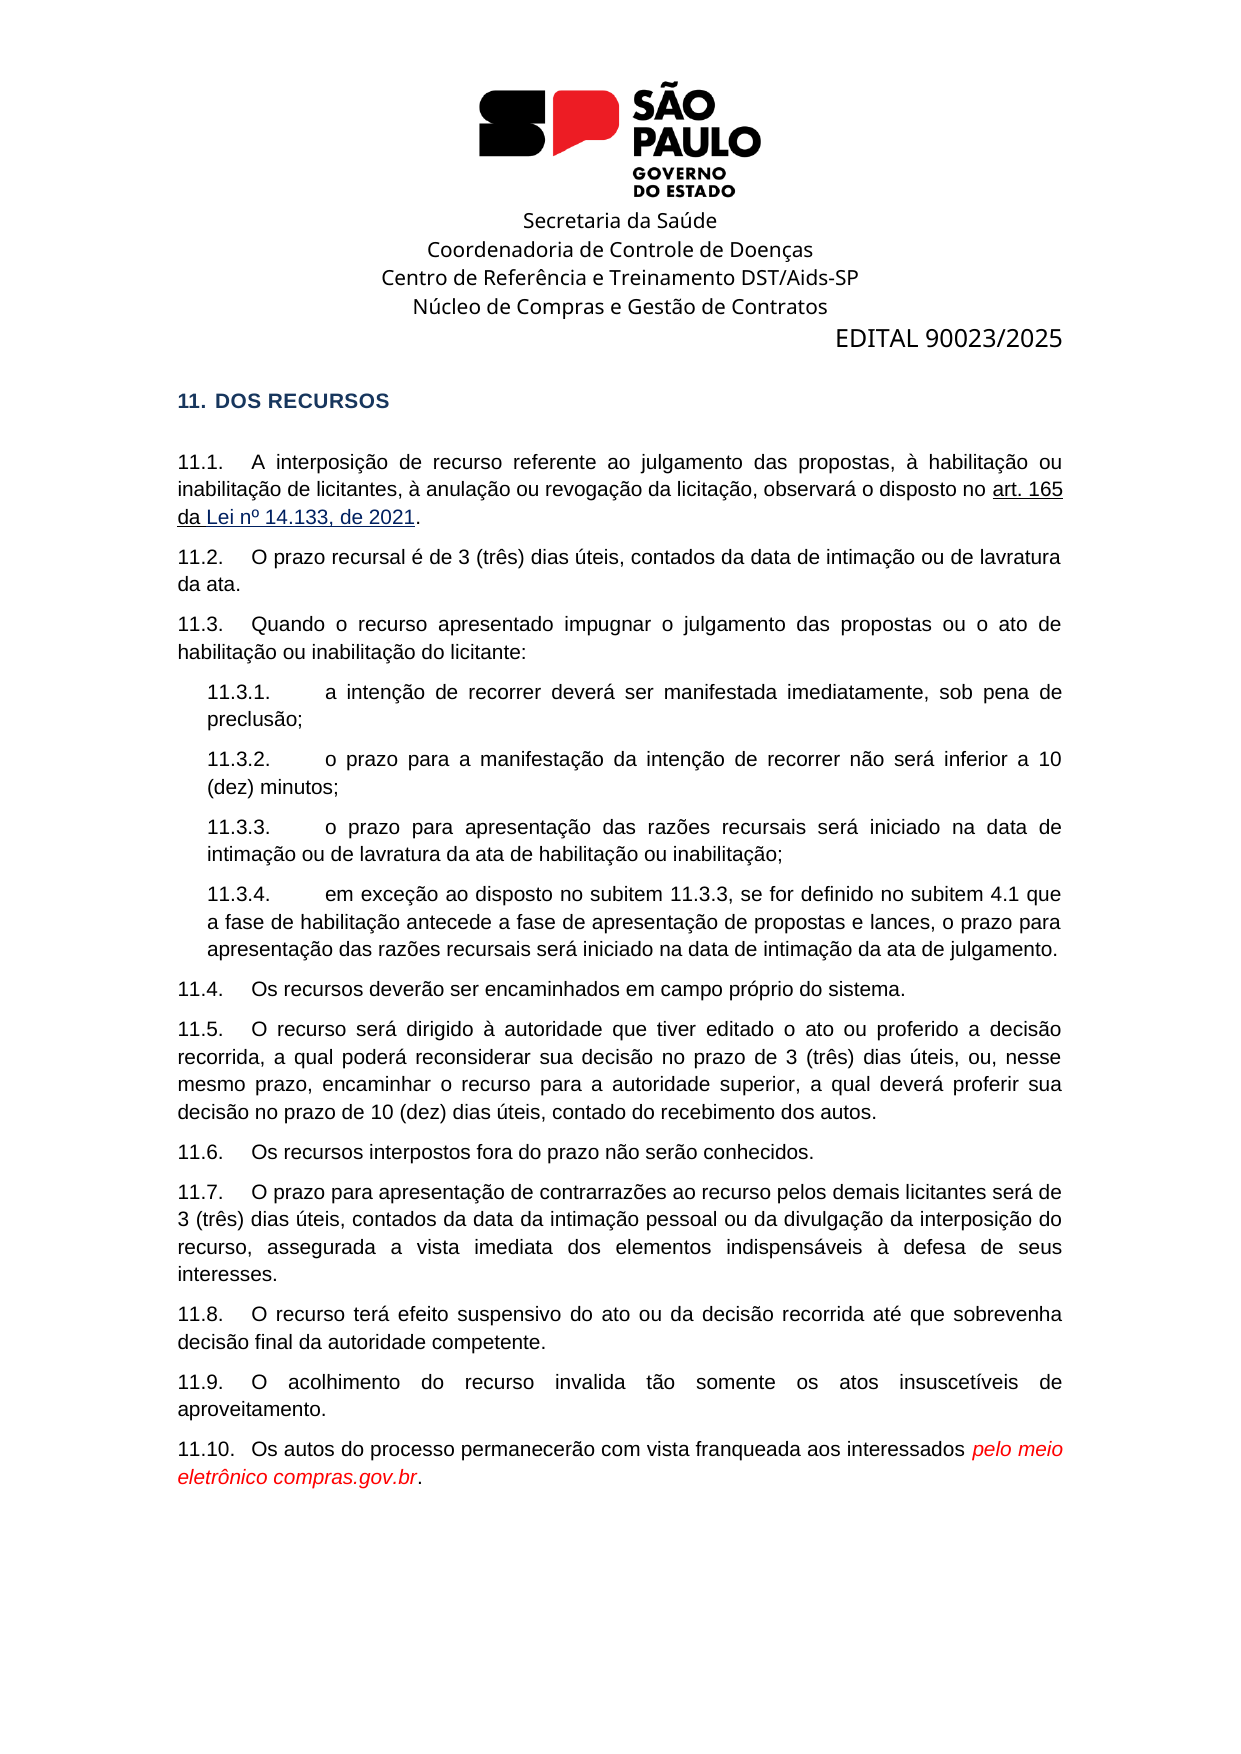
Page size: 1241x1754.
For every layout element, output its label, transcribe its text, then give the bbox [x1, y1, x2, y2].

text Os recursos deverão ser encaminhados em campo próprio do sistema. [177, 977, 1063, 1001]
text em exceção ao disposto no subitem 11.3.3, se for definido no subitem 4.1 que a fase de habilitação antecede a fase de apresentação de propostas e lances, o prazo para apresentação das razões recursais será iniciado na data de intimação da ata de julgamento. [207, 882, 1063, 961]
text O prazo para apresentação de contrarrazões ao recurso pelos demais licitantes será de 3 (três) dias úteis, contados da data da intimação pessoal ou da divulgação da interposição do recurso, assegurada a vista imediata dos elementos indispensáveis à defesa de seus interesses. [177, 1179, 1063, 1286]
text O acolhimento do recurso invalida tão somente os atos insuscetíveis de aproveitamento. [177, 1369, 1063, 1421]
text Os autos do processo permanecerão com vista franqueada aos interessados pelo meio eletrônico compras.gov.br. [177, 1437, 1063, 1488]
text O recurso será dirigido à autoridade que tiver editado o ato ou proferido a decisão recorrida, a qual poderá reconsiderar sua decisão no prazo de 3 (três) dias úteis, ou, nesse mesmo prazo, encaminhar o recurso para a autoridade superior, a qual deverá proferir sua decisão no prazo de 10 (dez) dias úteis, contado do recebimento dos autos. [177, 1017, 1063, 1123]
text Os recursos interpostos fora do prazo não serão conhecidos. [177, 1139, 1063, 1163]
text DOS RECURSOS [177, 388, 1063, 412]
text A interposição de recurso referente ao julgamento das propostas, à habilitação ou inabilitação de licitantes, à anulação ou revogação da licitação, observará o disposto no art. 165 da Lei nº 14.133, de 2021. [177, 449, 1063, 528]
picture [474, 73, 767, 207]
text Quando o recurso apresentado impugnar o julgamento das propostas ou o ato de habilitação ou inabilitação do licitante: [177, 612, 1063, 663]
text O prazo recursal é de 3 (três) dias úteis, contados da data de intimação ou de lavratura da ata. [177, 544, 1063, 596]
text a intenção de recorrer deverá ser manifestada imediatamente, sob pena de preclusão; [207, 679, 1063, 731]
text o prazo para apresentação das razões recursais será iniciado na data de intimação ou de lavratura da ata de habilitação ou inabilitação; [207, 814, 1063, 866]
text O recurso terá efeito suspensivo do ato ou da decisão recorrida até que sobrevenha decisão final da autoridade competente. [177, 1302, 1063, 1353]
text o prazo para a manifestação da intenção de recorrer não será inferior a 10 (dez) minutos; [207, 747, 1063, 798]
